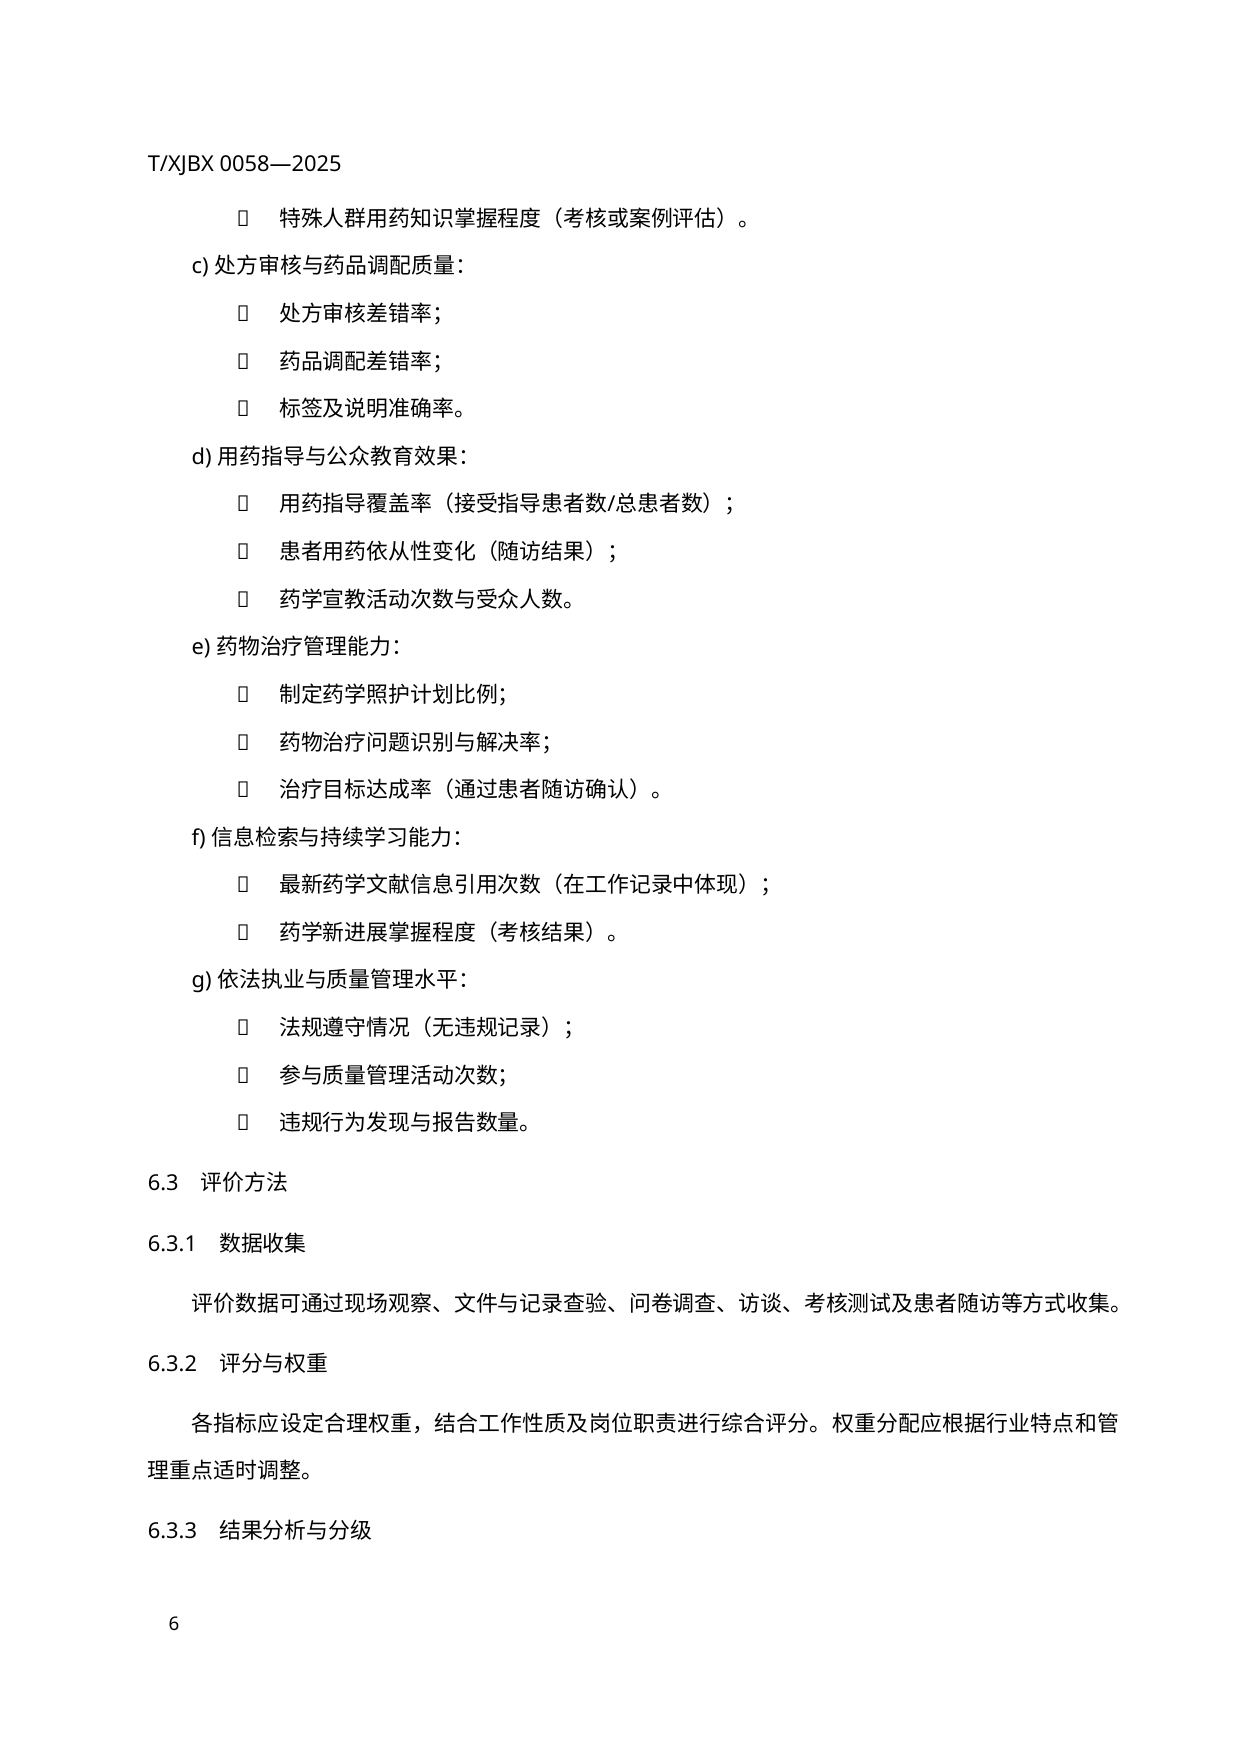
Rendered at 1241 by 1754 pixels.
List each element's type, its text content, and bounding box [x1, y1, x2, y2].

text d) 用药指导与公众教育效果： [148, 439, 1122, 471]
text 评价方法 [148, 1165, 1122, 1197]
text 标签及说明准确率。 [236, 391, 1122, 423]
text f) 信息检索与持续学习能力： [148, 820, 1122, 851]
text 评分与权重 [148, 1346, 1122, 1377]
text 评价数据可通过现场观察、文件与记录查验、问卷调查、访谈、考核测试及患者随访等方式收集。 [148, 1286, 1122, 1317]
text 违规行为发现与报告数量。 [236, 1105, 1122, 1137]
text 最新药学文献信息引用次数（在工作记录中体现）； [236, 867, 1122, 899]
text 处方审核差错率； [236, 296, 1122, 328]
text c) 处方审核与药品调配质量： [148, 248, 1122, 280]
text 参与质量管理活动次数； [236, 1058, 1122, 1089]
text 制定药学照护计划比例； [236, 677, 1122, 709]
text 药学宣教活动次数与受众人数。 [236, 582, 1122, 613]
text 特殊人群用药知识掌握程度（考核或案例评估）。 [236, 201, 1122, 233]
text 药品调配差错率； [236, 344, 1122, 375]
text g) 依法执业与质量管理水平： [148, 962, 1122, 994]
text 药学新进展掌握程度（考核结果）。 [236, 915, 1122, 947]
text e) 药物治疗管理能力： [148, 629, 1122, 661]
text 法规遵守情况（无违规记录）； [236, 1010, 1122, 1042]
text 结果分析与分级 [148, 1513, 1122, 1545]
text 药物治疗问题识别与解决率； [236, 724, 1122, 756]
text 数据收集 [148, 1226, 1122, 1257]
text 患者用药依从性变化（随访结果）； [236, 534, 1122, 566]
text 各指标应设定合理权重，结合工作性质及岗位职责进行综合评分。权重分配应根据行业特点和管理重点适时调整。 [148, 1406, 1122, 1485]
text 用药指导覆盖率（接受指导患者数/总患者数）； [236, 486, 1122, 518]
text 治疗目标达成率（通过患者随访确认）。 [236, 772, 1122, 804]
